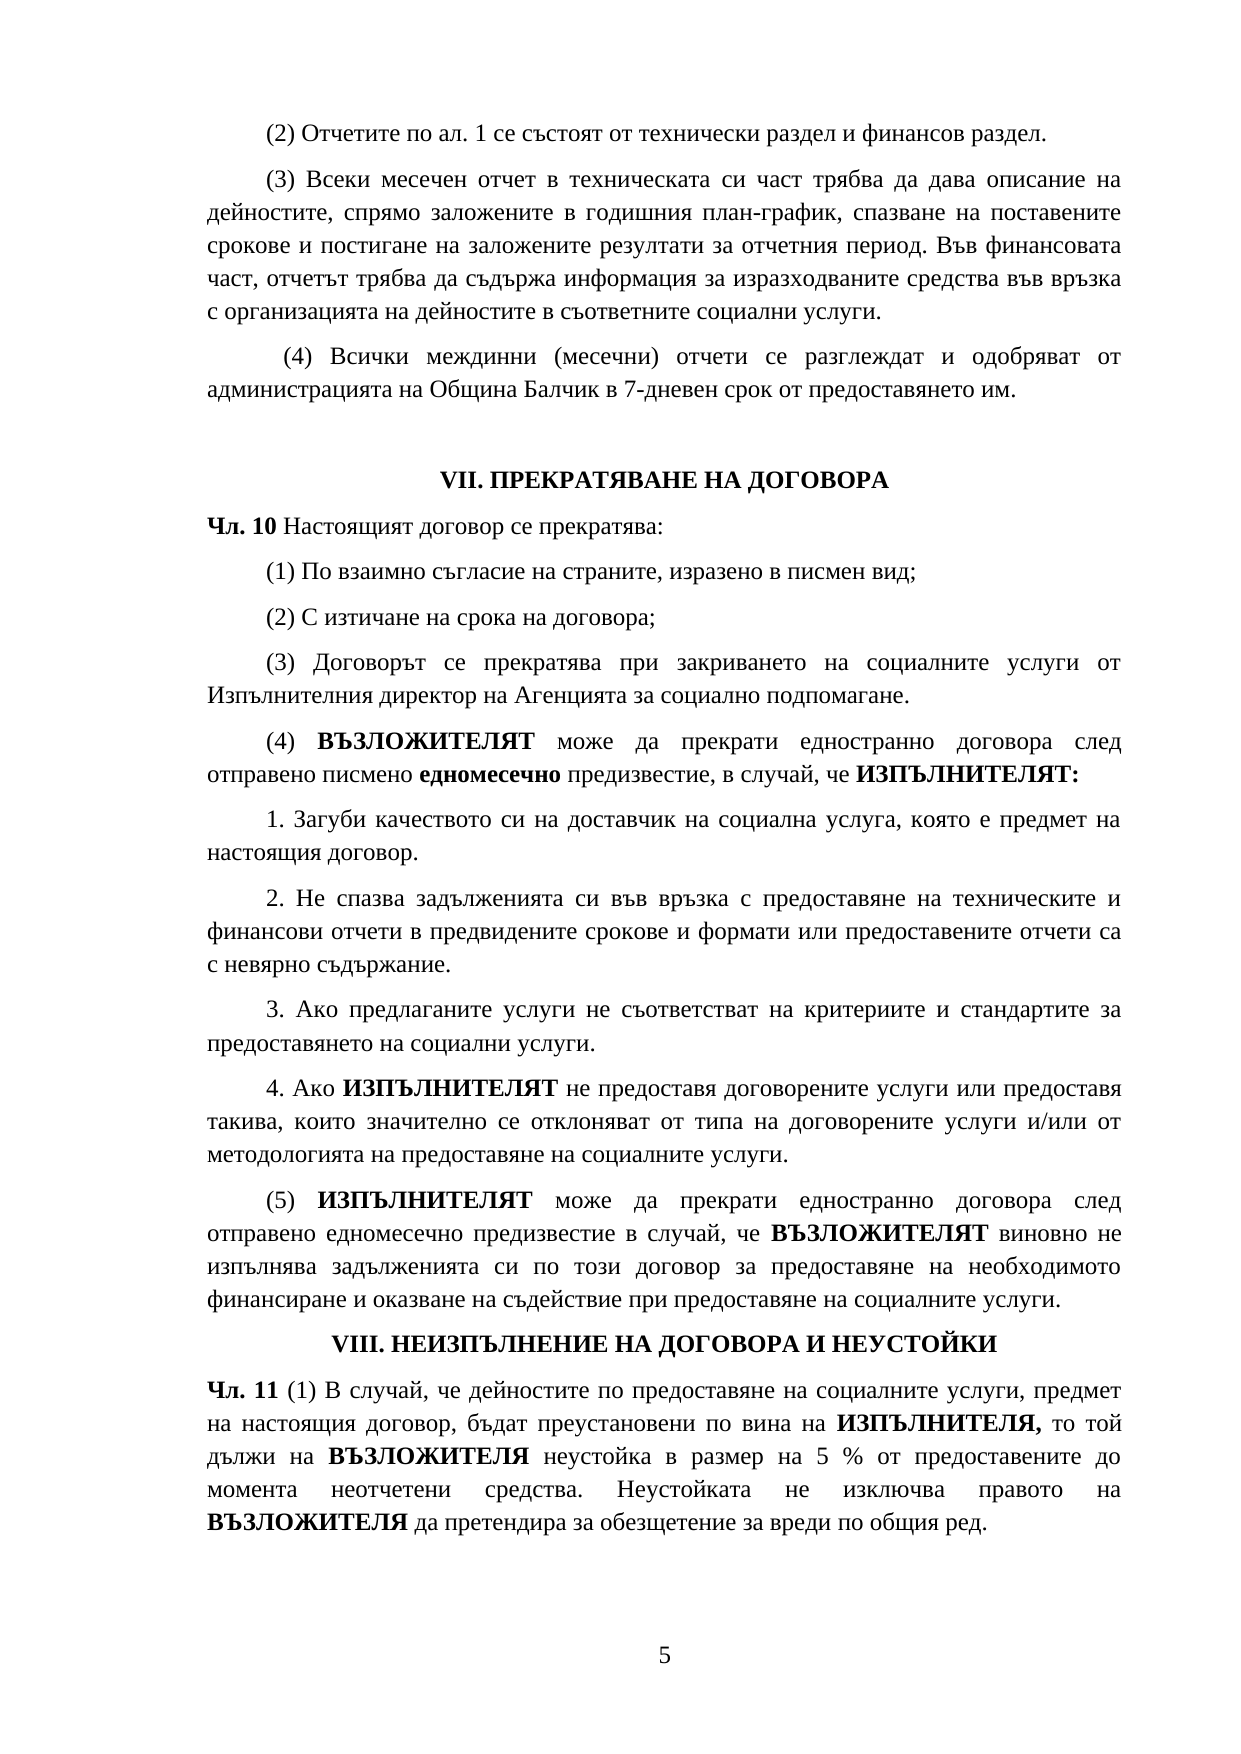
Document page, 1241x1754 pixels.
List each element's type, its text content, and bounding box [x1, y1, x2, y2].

text 2. Не спазва задълженията си във връзка с предоставяне на техническите и финансови отчети в предвидените срокове и формати или предоставените отчети са с невярно съдържание. [207, 883, 1122, 978]
text Чл. 10 Настоящият договор се прекратява: [207, 511, 1122, 539]
text (4) ВЪЗЛОЖИТЕЛЯТ може да прекрати едностранно договора след отправено писмено едномесечно предизвестие, в случай, че ИЗПЪЛНИТЕЛЯТ: [207, 726, 1122, 788]
text VII. ПРЕКРАТЯВАНЕ НА ДОГОВОРА [207, 465, 1122, 494]
text VIII. НЕИЗПЪЛНЕНИЕ НА ДОГОВОРА И НЕУСТОЙКИ [207, 1329, 1122, 1358]
text (5) ИЗПЪЛНИТЕЛЯТ може да прекрати едностранно договора след отправено едномесечно предизвестие в случай, че ВЪЗЛОЖИТЕЛЯТ виновно не изпълнява задълженията си по този договор за предоставяне на необходимото финансиране и оказване на съдействие при предоставяне на социалните услуги. [207, 1185, 1122, 1312]
text (2) С изтичане на срока на договора; [207, 602, 1122, 631]
text 4. Ако ИЗПЪЛНИТЕЛЯТ не предоставя договорените услуги или предоставя такива, които значително се отклоняват от типа на договорените услуги и/или от методологията на предоставяне на социалните услуги. [207, 1073, 1122, 1168]
text (3) Всеки месечен отчет в техническата си част трябва да дава описание на дейностите, спрямо заложените в годишния план-график, спазване на поставените срокове и постигане на заложените резултати за отчетния период. Във финансовата част, отчетът трябва да съдържа информация за изразходваните средства във връзка с организацията на дейностите в съответните социални услуги. [207, 164, 1122, 324]
text (1) По взаимно съгласие на страните, изразено в писмен вид; [207, 556, 1122, 585]
text 3. Ако предлаганите услуги не съответстват на критериите и стандартите за предоставянето на социални услуги. [207, 994, 1122, 1056]
text 1. Загуби качеството си на доставчик на социална услуга, която е предмет на настоящия договор. [207, 804, 1122, 866]
text (4) Всички междинни (месечни) отчети се разглеждат и одобряват от администрацията на Община Балчик в 7-дневен срок от предоставянето им. [207, 341, 1122, 403]
text (2) Отчетите по ал. 1 се състоят от технически раздел и финансов раздел. [207, 118, 1122, 147]
text Чл. 11 (1) В случай, че дейностите по предоставяне на социалните услуги, предмет на настоящия договор, бъдат преустановени по вина на ИЗПЪЛНИТЕЛЯ, то той дължи на ВЪЗЛОЖИТЕЛЯ неустойка в размер на 5 % от предоставените до момента неотчетени средства. Неустойката не изключва правото на ВЪЗЛОЖИТЕЛЯ да претендира за обезщетение за вреди по общия ред. [207, 1375, 1122, 1536]
text (3) Договорът се прекратява при закриването на социалните услуги от Изпълнителния директор на Агенцията за социално подпомагане. [207, 647, 1122, 709]
